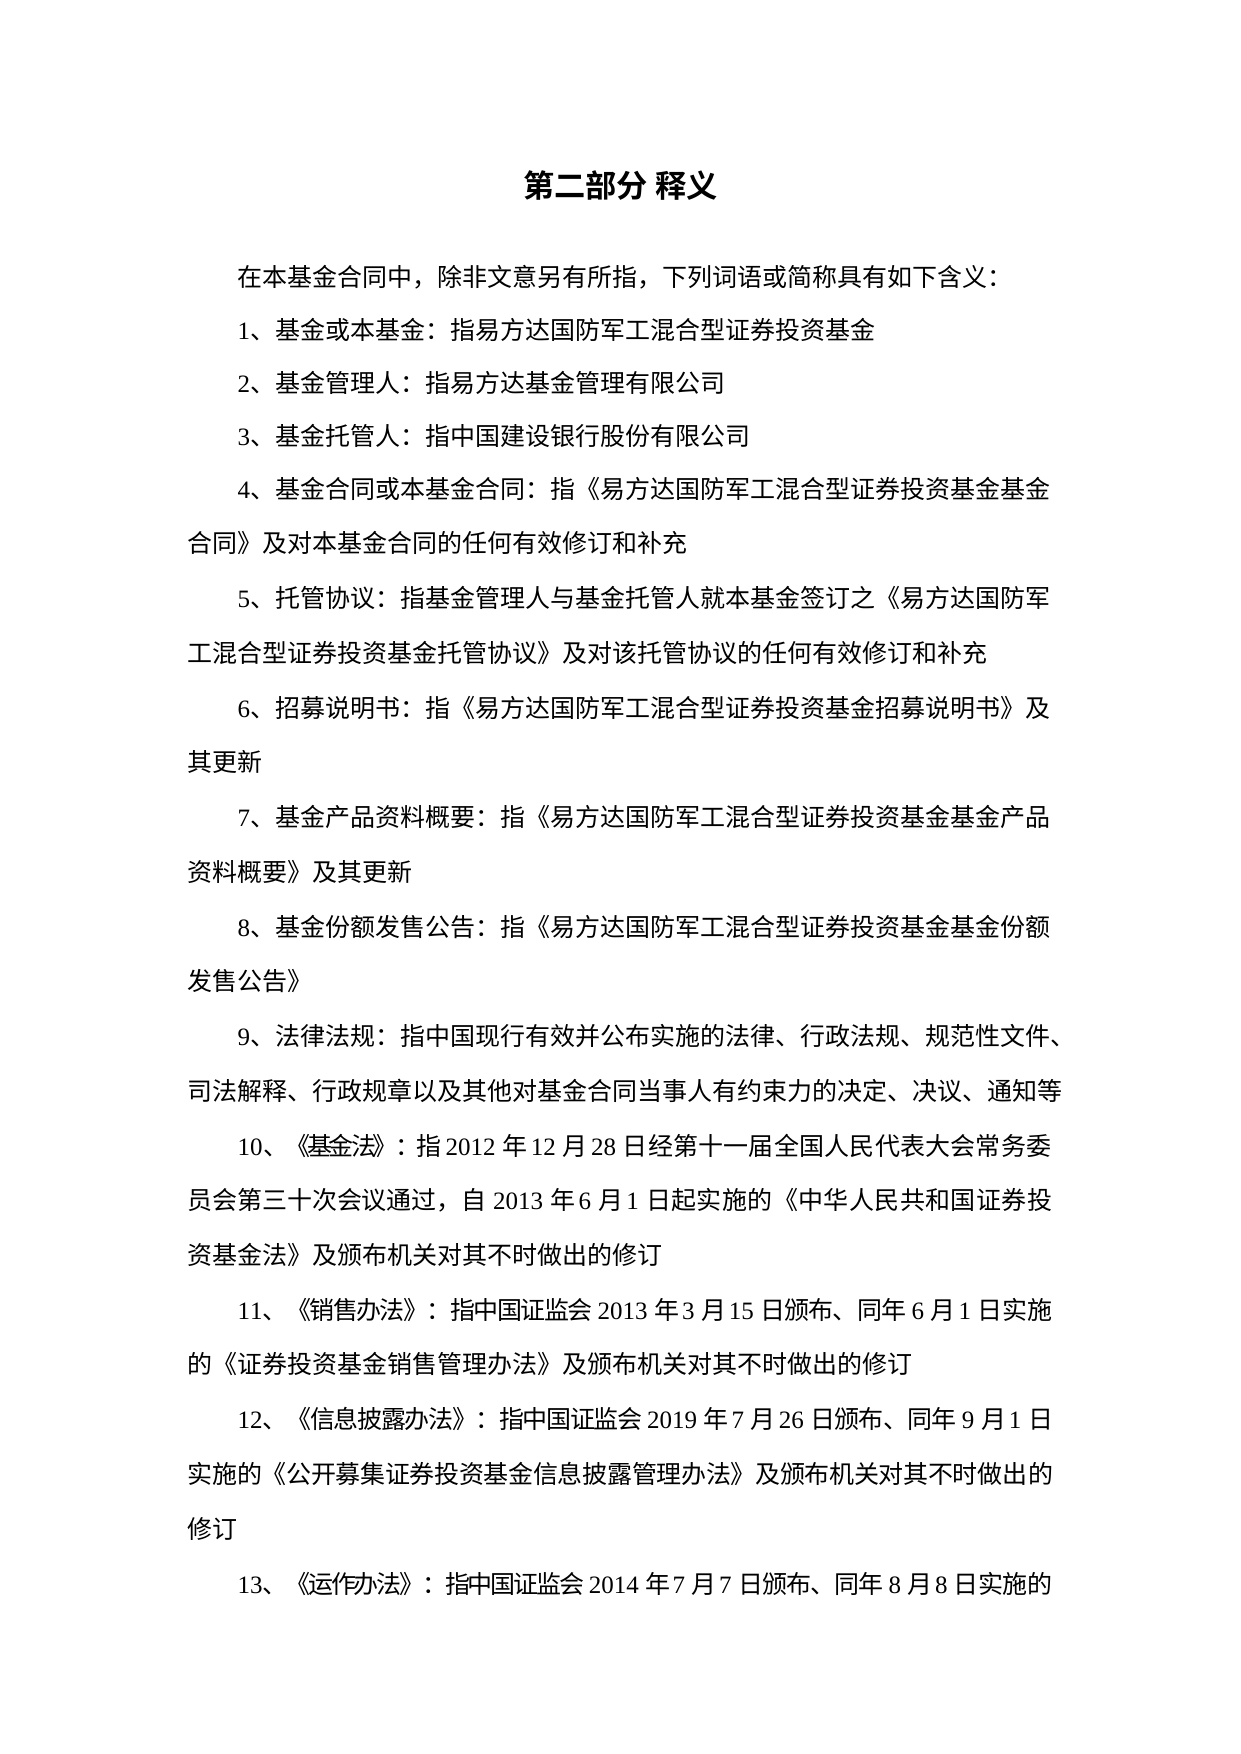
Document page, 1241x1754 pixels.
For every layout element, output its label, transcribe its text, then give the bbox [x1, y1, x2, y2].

text 7、基金产品资料概要：指《易方达国防军工混合型证券投资基金基金产品资料概要》及其更新 [187, 797, 1053, 888]
text 4、基金合同或本基金合同：指《易方达国防军工混合型证券投资基金基金合同》及对本基金合同的任何有效修订和补充 [187, 469, 1053, 560]
text 9、法律法规：指中国现行有效并公布实施的法律、行政法规、规范性文件、司法解释、行政规章以及其他对基金合同当事人有约束力的决定、决议、通知等 [187, 1017, 1078, 1107]
subtitle 第二部分 释义 [319, 156, 921, 208]
text 在本基金合同中，除非文意另有所指，下列词语或简称具有如下含义： [237, 257, 1101, 293]
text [187, 1564, 1053, 1600]
text 6、招募说明书：指《易方达国防军工混合型证券投资基金招募说明书》及其更新 [187, 688, 1053, 779]
text 5、托管协议：指基金管理人与基金托管人就本基金签订之《易方达国防军工混合型证券投资基金托管协议》及对该托管协议的任何有效修订和补充 [187, 578, 1053, 669]
text 8、基金份额发售公告：指《易方达国防军工混合型证券投资基金基金份额发售公告》 [187, 907, 1053, 998]
text 10、《基金法》：指 2012 年 12 月 28 日经第十一届全国人民代表大会常务委员会第三十次会议通过，自 2013 年 6 月 1 日起实施的《中华人民共和国证券投资基金法》及颁布机关对其不时做出的修订 [187, 1126, 1053, 1272]
text 2、基金管理人：指易方达基金管理有限公司 [237, 363, 1101, 399]
text 3、基金托管人：指中国建设银行股份有限公司 [237, 416, 1101, 452]
text 1、基金或本基金：指易方达国防军工混合型证券投资基金 [237, 310, 1101, 346]
text 11、《销售办法》：指中国证监会 2013 年 3 月 15 日颁布、同年 6 月 1 日实施的《证券投资基金销售管理办法》及颁布机关对其不时做出的修订 [187, 1290, 1053, 1381]
text 12、《信息披露办法》：指中国证监会 2019 年 7 月 26 日颁布、同年 9 月 1 日实施的《公开募集证券投资基金信息披露管理办法》及颁布机关对其不时做出的修订 [187, 1400, 1053, 1545]
